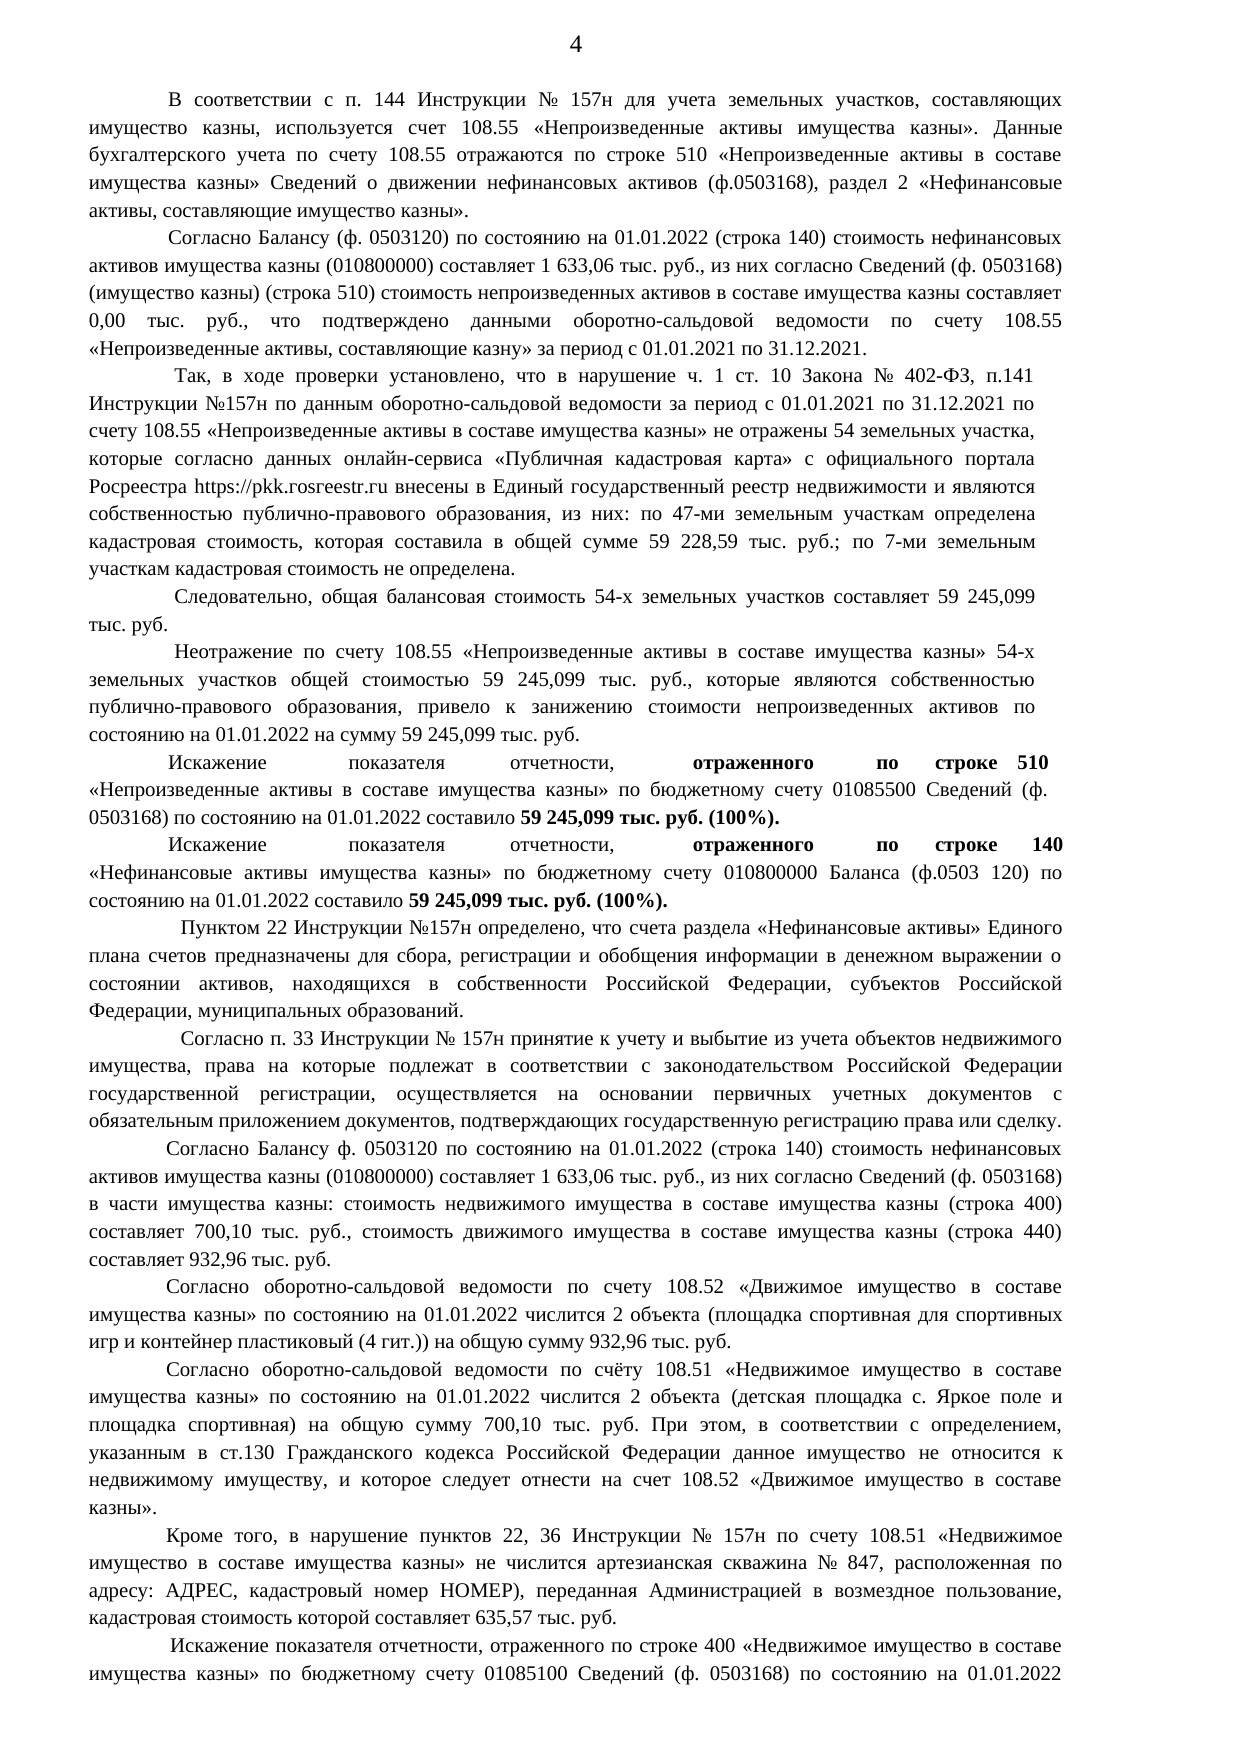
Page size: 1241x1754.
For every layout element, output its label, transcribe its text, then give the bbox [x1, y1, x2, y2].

text Согласно Балансу (ф. 0503120) по состоянию на 01.01.2022 (строка 140) стоимость нефинансовых активов имущества казны (010800000) составляет 1 633,06 тыс. руб., из них согласно Сведений (ф. 0503168) (имущество казны) (строка 510) стоимость непроизведенных активов в составе имущества казны составляет 0,00 тыс. руб., что подтверждено данными оборотно-сальдовой ведомости по счету 108.55 «Непроизведенные активы, составляющие казну» за период с 01.01.2021 по 31.12.2021. [89, 225, 1063, 359]
text Согласно п. 33 Инструкции № 157н принятие к учету и выбытие из учета объектов недвижимого имущества, права на которые подлежат в соответствии с законодательством Российской Федерации государственной регистрации, осуществляется на основании первичных учетных документов с обязательным приложением документов, подтверждающих государственную регистрацию права или сделку. [89, 1026, 1063, 1132]
text Согласно оборотно-сальдовой ведомости по счёту 108.51 «Недвижимое имущество в составе имущества казны» по состоянию на 01.01.2022 числится 2 объекта (детская площадка с. Яркое поле и площадка спортивная) на общую сумму 700,10 тыс. руб. При этом, в соответствии с определением, указанным в ст.130 Гражданского кодекса Российской Федерации данное имущество не относится к недвижимому имуществу, и которое следует отнести на счет 108.52 «Движимое имущество в составе казны». [89, 1357, 1063, 1467]
text Так, в ходе проверки установлено, что в нарушение ч. 1 ст. 10 Закона № 402-ФЗ, п.141 Инструкции №157н по данным оборотно-сальдовой ведомости за период с 01.01.2021 по 31.12.2021 по счету 108.55 «Непроизведенные активы в составе имущества казны» не отражены 54 земельных участка, которые согласно данных онлайн-сервиса «Публичная кадастровая карта» с официального портала Росреестра httрs://рkk.гоsгееstr.гu внесены в Единый государственный реестр недвижимости и являются собственностью публично-правового образования, из них: по 47-ми земельным участкам определена кадастровая стоимость, которая составила в общей сумме 59 228,59 тыс. руб.; по 7-ми земельным участкам кадастровая стоимость не определена. [89, 363, 1036, 580]
text Пунктом 22 Инструкции №157н определено, что счета раздела «Нефинансовые активы» Единого плана счетов предназначены для сбора, регистрации и обобщения информации в денежном выражении о состоянии активов, находящихся в собственности Российской Федерации, субъектов Российской Федерации, муниципальных образований. [89, 915, 1063, 1022]
text Искажение показателя отчетности, отраженного по строке 510 «Непроизведенные активы в составе имущества казны» по бюджетному счету 01085500 Сведений (ф. 0503168) по состоянию на 01.01.2022 составило 59 245,099 тыс. руб. (100%). [89, 749, 1048, 829]
text Согласно оборотно-сальдовой ведомости по счету 108.52 «Движимое имущество в составе имущества казны» по состоянию на 01.01.2022 числится 2 объекта (площадка спортивная для спортивных игр и контейнер пластиковый (4 гит.)) на общую сумму 932,96 тыс. руб. [89, 1274, 1063, 1353]
text Неотражение по счету 108.55 «Непроизведенные активы в составе имущества казны» 54-х земельных участков общей стоимостью 59 245,099 тыс. руб., которые являются собственностью публично-правового образования, привело к занижению стоимости непроизведенных активов по состоянию на 01.01.2022 на сумму 59 245,099 тыс. руб. [89, 639, 1036, 746]
text Согласно Балансу ф. 0503120 по состоянию на 01.01.2022 (строка 140) стоимость нефинансовых активов имущества казны (010800000) составляет 1 633,06 тыс. руб., из них согласно Сведений (ф. 0503168) в части имущества казны: стоимость недвижимого имущества в составе имущества казны (строка 400) составляет 700,10 тыс. руб., стоимость движимого имущества в составе имущества казны (строка 440) составляет 932,96 тыс. руб. [89, 1136, 1063, 1271]
text Искажение показателя отчетности, отраженного по строке 140 «Нефинансовые активы имущества казны» по бюджетному счету 010800000 Баланса (ф.0503 120) по состоянию на 01.01.2022 составило 59 245,099 тыс. руб. (100%). [89, 832, 1063, 912]
text В соответствии с п. 144 Инструкции № 157н для учета земельных участков, составляющих имущество казны, используется счет 108.55 «Непроизведенные активы имущества казны». Данные бухгалтерского учета по счету 108.55 отражаются по строке 510 «Непроизведенные активы в составе имущества казны» Сведений о движении нефинансовых активов (ф.0503168), раздел 2 «Нефинансовые активы, составляющие имущество казны». [89, 87, 1063, 222]
text Следовательно, общая балансовая стоимость 54-х земельных участков составляет 59 245,099 тыс. руб. [89, 584, 1036, 636]
text Кроме того, в нарушение пунктов 22, 36 Инструкции № 157н по счету 108.51 «Недвижимое имущество в составе имущества казны» не числится артезианская скважина № 847, расположенная по адресу: АДРЕС, кадастровый номер НОМЕР), переданная Администрацией в возмездное пользование, кадастровая стоимость которой составляет 635,57 тыс. руб. [89, 1522, 1063, 1629]
